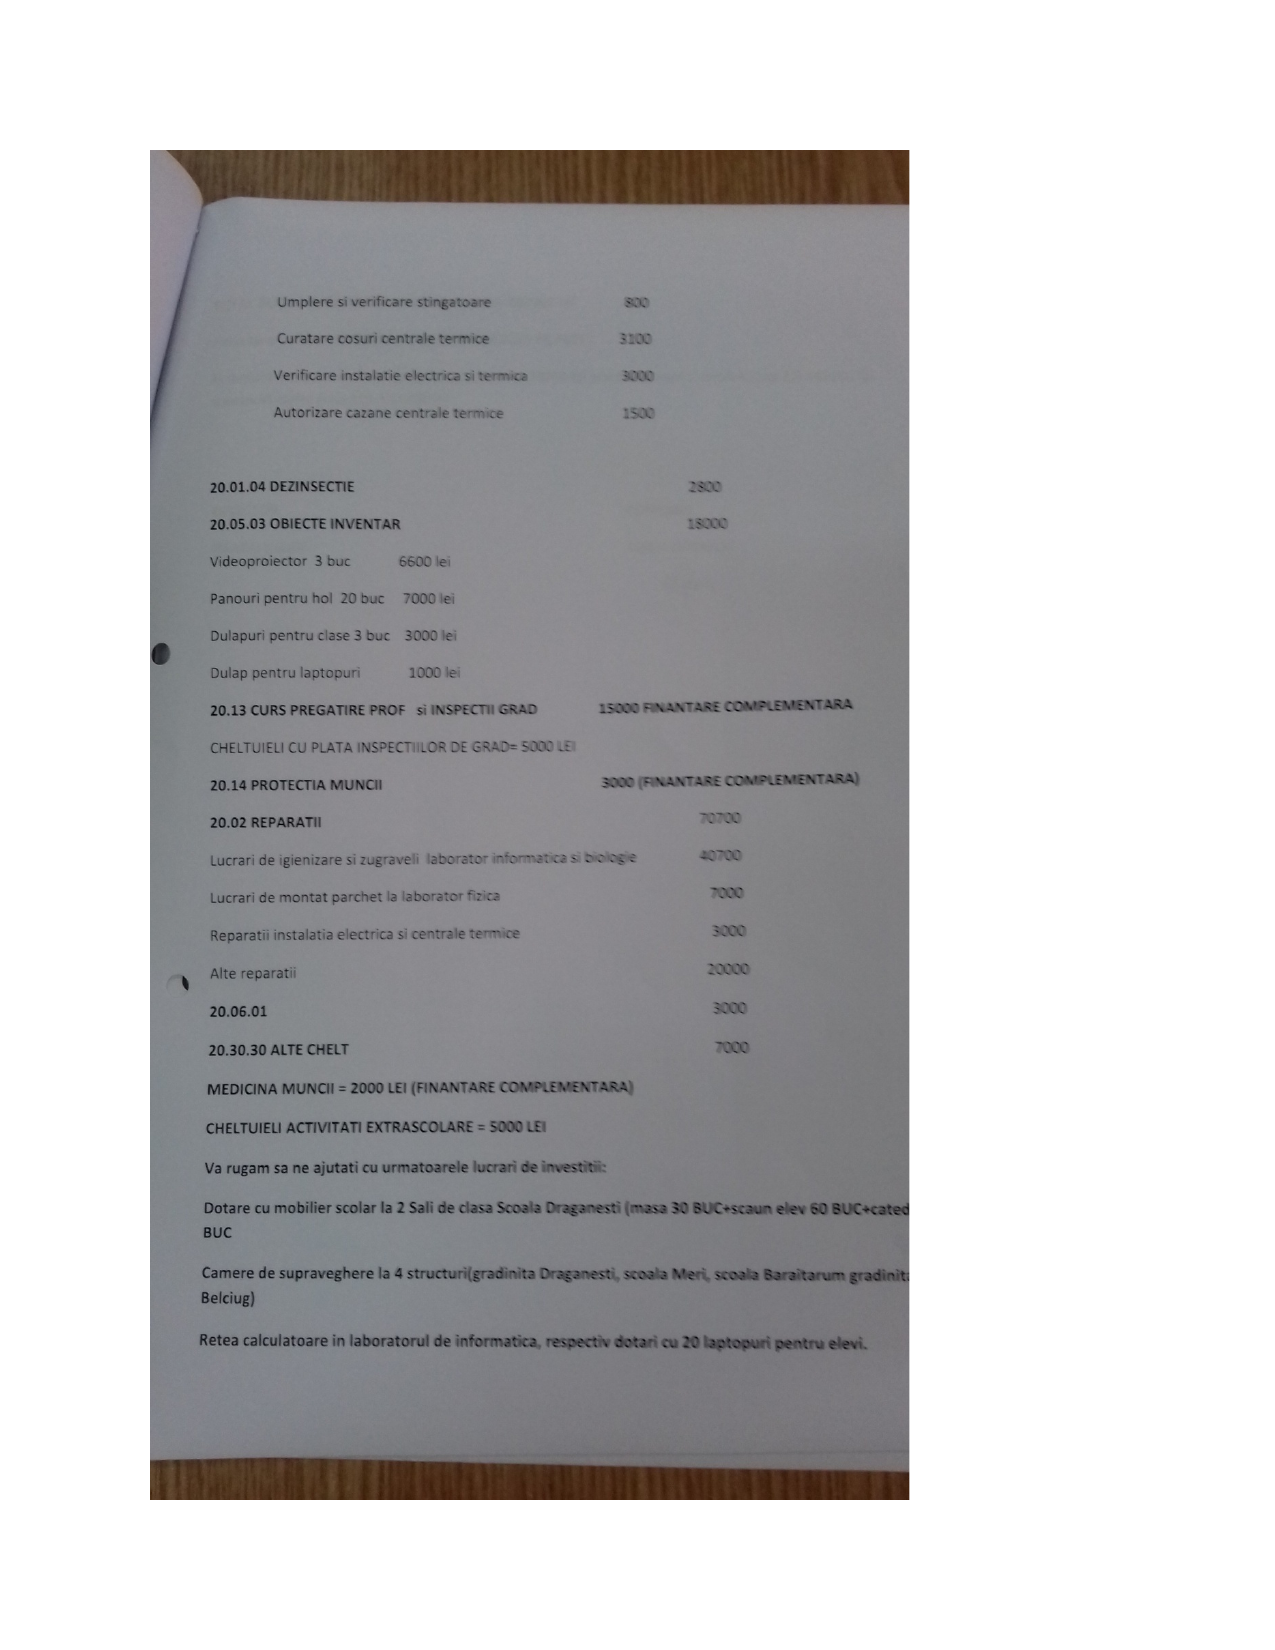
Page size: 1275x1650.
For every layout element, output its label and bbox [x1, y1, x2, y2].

picture [150, 150, 910, 1500]
